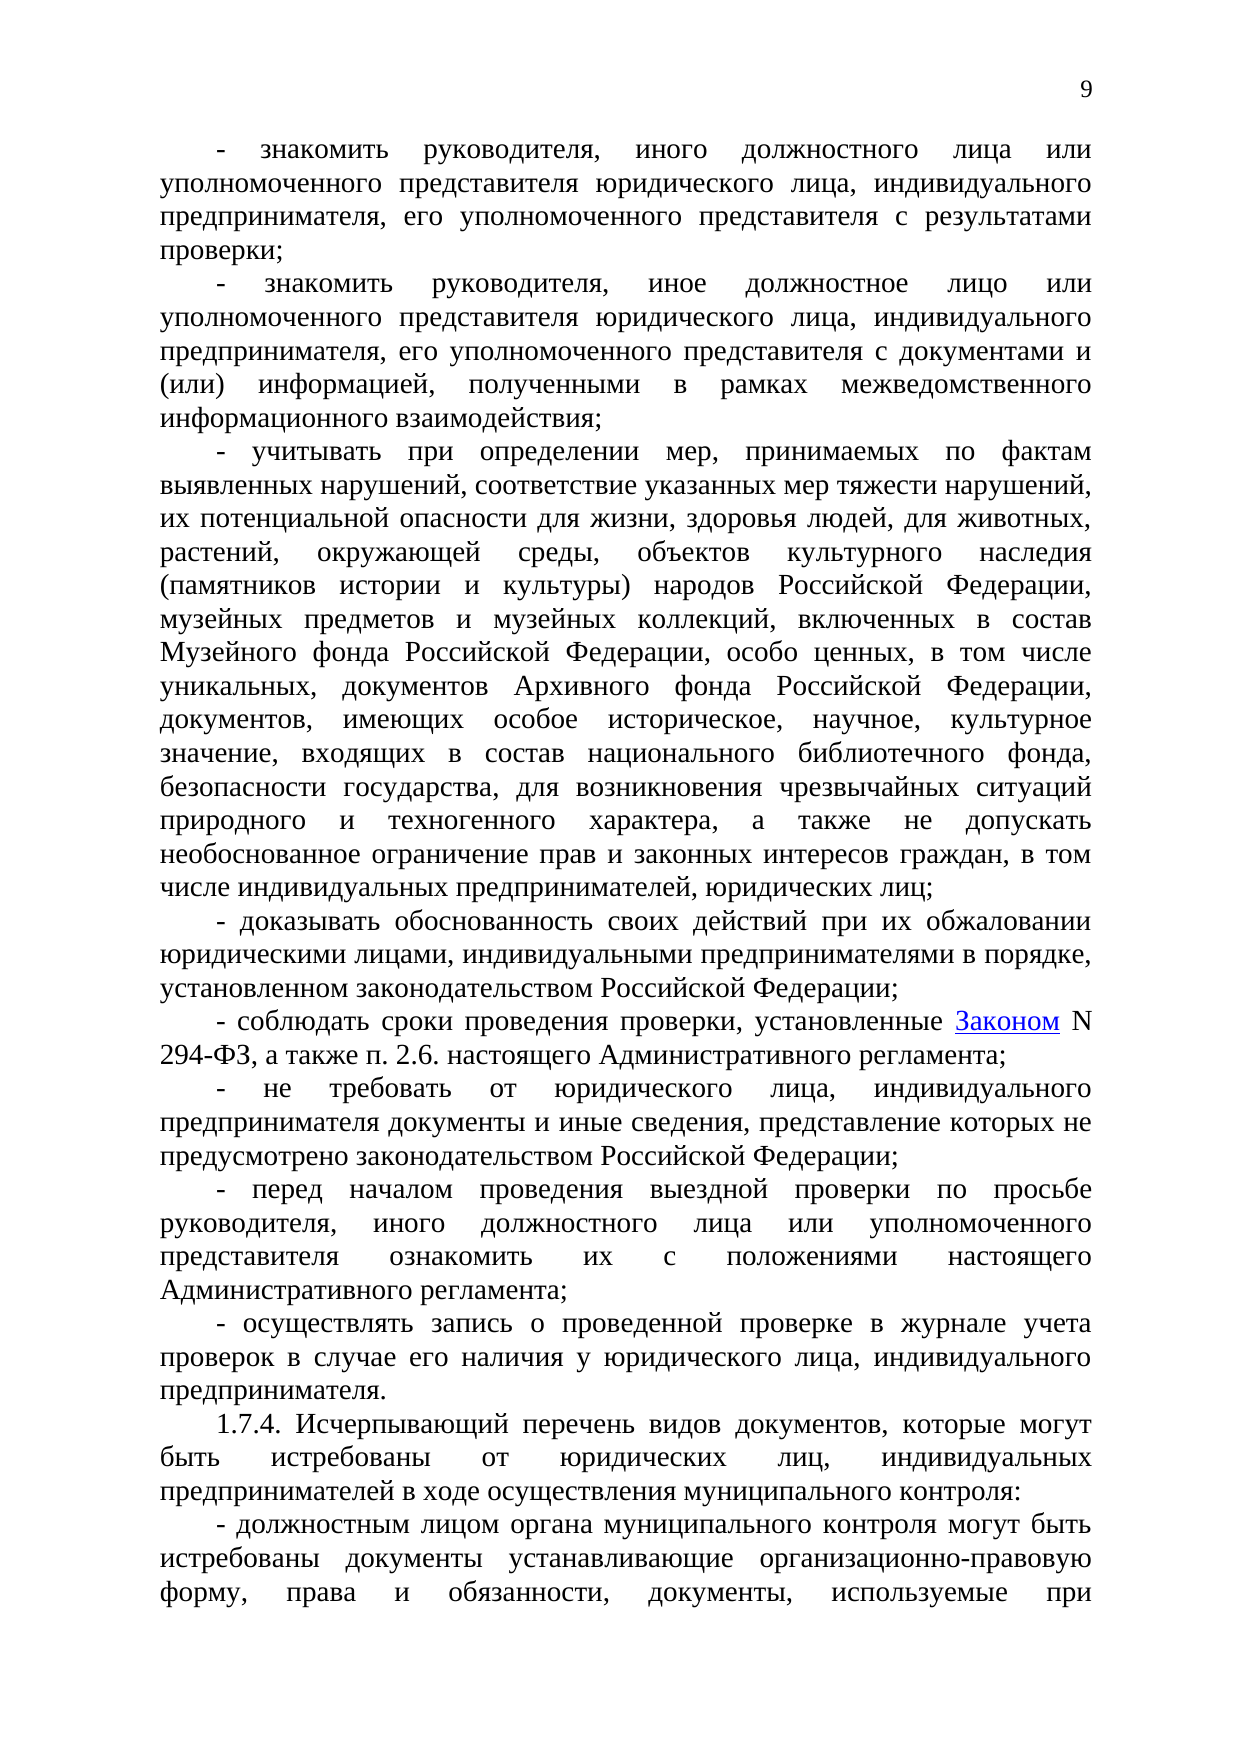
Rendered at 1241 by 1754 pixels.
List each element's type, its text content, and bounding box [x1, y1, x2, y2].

text 1.7.4. Исчерпывающий перечень видов документов, которые могут быть истребованы от юридических лиц, индивидуальных предпринимателей в ходе осуществления муниципального контроля: [159, 1406, 1092, 1507]
text - доказывать обоснованность своих действий при их обжаловании юридическими лицами, индивидуальными предпринимателями в порядке, установленном законодательством Российской Федерации; [159, 903, 1092, 1003]
text - перед началом проведения выездной проверки по просьбе руководителя, иного должностного лица или уполномоченного представителя ознакомить их с положениями настоящего Административного регламента; [159, 1171, 1092, 1305]
text - учитывать при определении мер, принимаемых по фактам выявленных нарушений, соответствие указанных мер тяжести нарушений, их потенциальной опасности для жизни, здоровья людей, для животных, растений, окружающей среды, объектов культурного наследия (памятников истории и культуры) народов Российской Федерации, музейных предметов и музейных коллекций, включенных в состав Музейного фонда Российской Федерации, особо ценных, в том числе уникальных, документов Архивного фонда Российской Федерации, документов, имеющих особое историческое, научное, культурное значение, входящих в состав национального библиотечного фонда, безопасности государства, для возникновения чрезвычайных ситуаций природного и техногенного характера, а также не допускать необоснованное ограничение прав и законных интересов граждан, в том числе индивидуальных предпринимателей, юридических лиц; [159, 433, 1092, 903]
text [159, 1507, 1092, 1607]
text - не требовать от юридического лица, индивидуального предпринимателя документы и иные сведения, представление которых не предусмотрено законодательством Российской Федерации; [159, 1071, 1092, 1171]
text - осуществлять запись о проведенной проверке в журнале учета проверок в случае его наличия у юридического лица, индивидуального предпринимателя. [159, 1305, 1092, 1406]
text - знакомить руководителя, иного должностного лица или уполномоченного представителя юридического лица, индивидуального предпринимателя, его уполномоченного представителя с результатами проверки; [159, 131, 1092, 266]
text - знакомить руководителя, иное должностное лицо или уполномоченного представителя юридического лица, индивидуального предпринимателя, его уполномоченного представителя с документами и (или) информацией, полученными в рамках межведомственного информационного взаимодействия; [159, 266, 1092, 433]
text - соблюдать сроки проведения проверки, установленные Законом N 294-ФЗ, а также п. 2.6. настоящего Административного регламента; [159, 1003, 1092, 1071]
